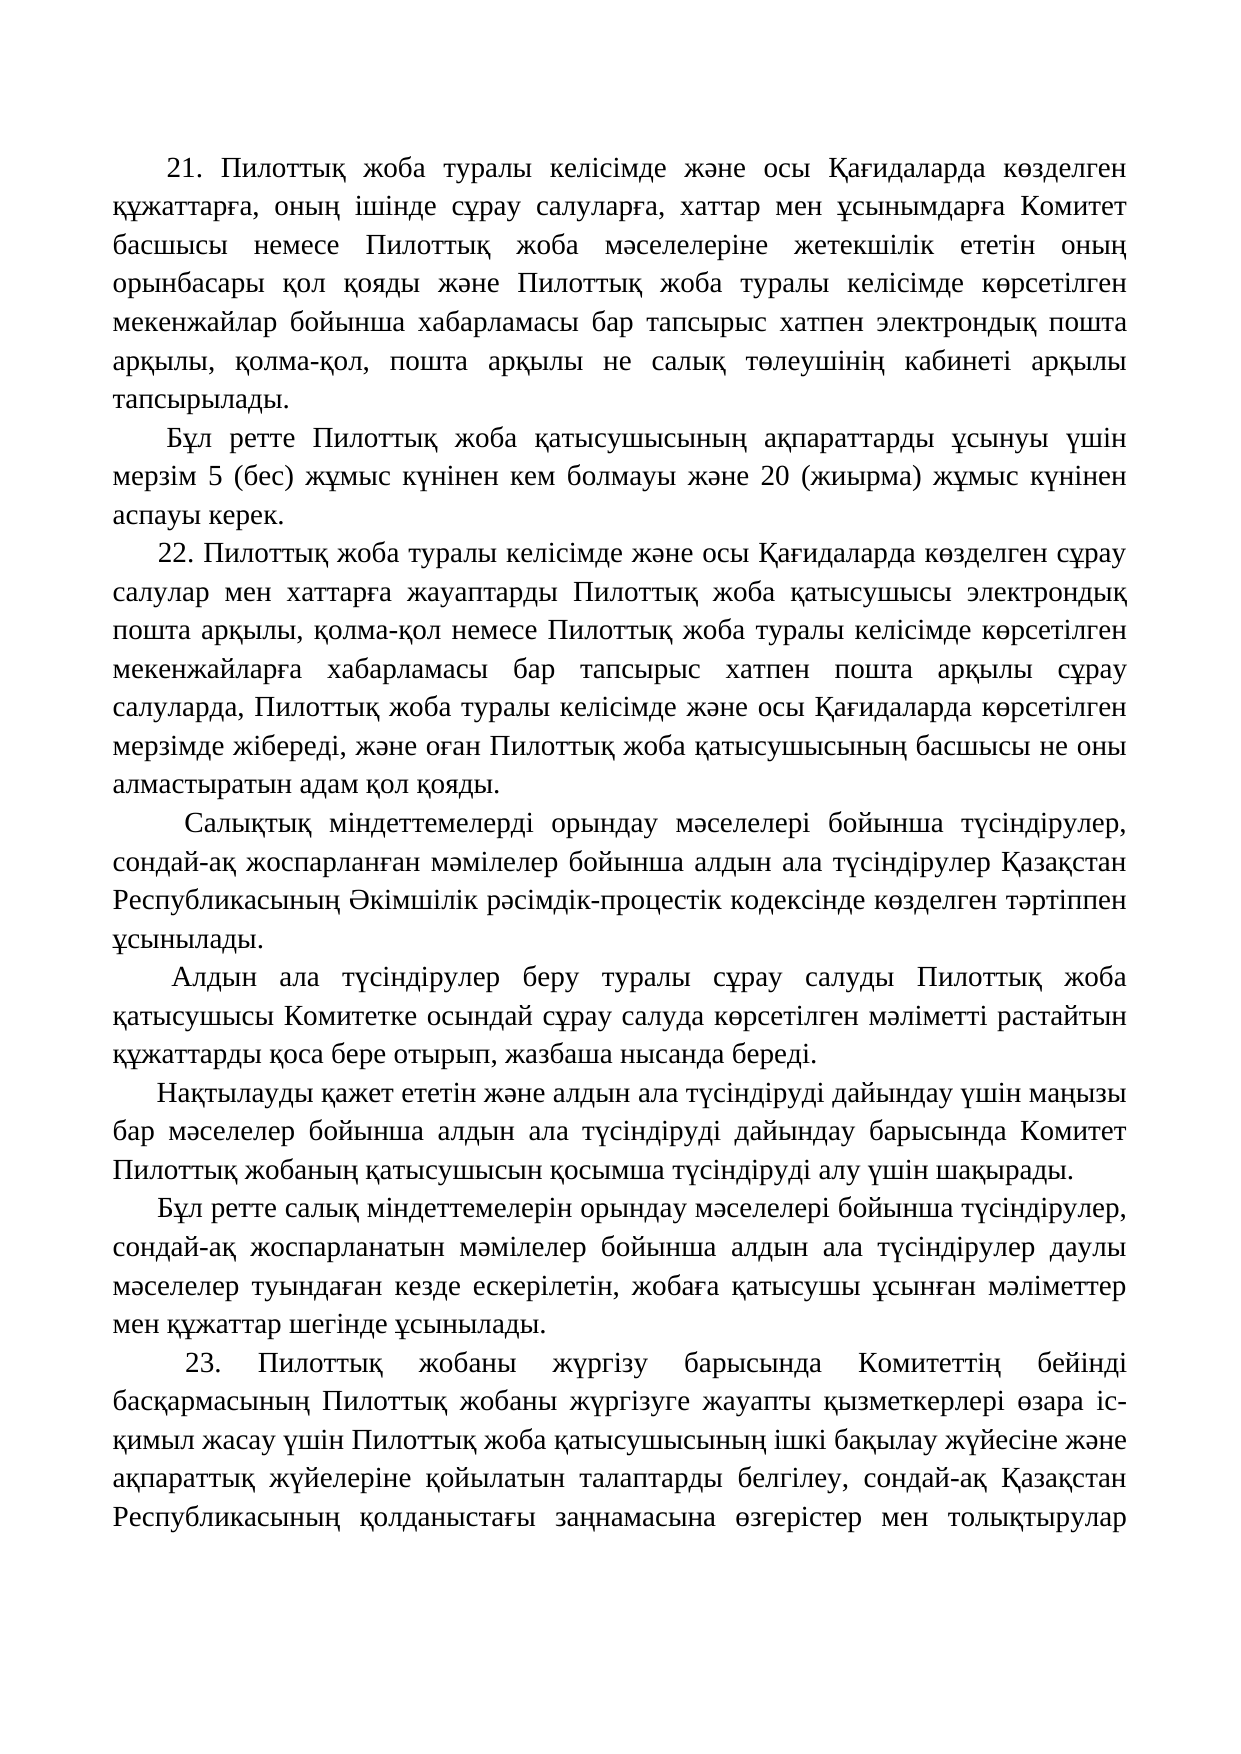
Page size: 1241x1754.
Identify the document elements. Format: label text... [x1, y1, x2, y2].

text Салықтық міндеттемелерді орындау мәселелері бойынша түсіндірулер, сондай-ақ жоспарланған мәмілелер бойынша алдын ала түсіндірулер Қазақстан Республикасының Әкімшілік рәсімдік-процестік кодексінде көзделген тәртіппен ұсынылады. [112, 805, 1128, 954]
text 21. Пилоттық жоба туралы келісімде және осы Қағидаларда көзделген құжаттарға, оның ішінде сұрау салуларға, хаттар мен ұсынымдарға Комитет басшысы немесе Пилоттық жоба мәселелеріне жетекшілік ететін оның орынбасары қол қояды және Пилоттық жоба туралы келісімде көрсетілген мекенжайлар бойынша хабарламасы бар тапсырыс хатпен электрондық пошта арқылы, қолма-қол, пошта арқылы не салық төлеушінің кабинеті арқылы тапсырылады. [112, 150, 1128, 415]
text Алдын ала түсіндірулер беру туралы сұрау салуды Пилоттық жоба қатысушысы Комитетке осындай сұрау салуда көрсетілген мәліметті растайтын құжаттарды қоса бере отырып, жазбаша нысанда береді. [112, 959, 1128, 1070]
text 22. Пилоттық жоба туралы келісімде және осы Қағидаларда көзделген сұрау салулар мен хаттарға жауаптарды Пилоттық жоба қатысушысы электрондық пошта арқылы, қолма-қол немесе Пилоттық жоба туралы келісімде көрсетілген мекенжайларға хабарламасы бар тапсырыс хатпен пошта арқылы сұрау салуларда, Пилоттық жоба туралы келісімде және осы Қағидаларда көрсетілген мерзімде жібереді, және оған Пилоттық жоба қатысушысының басшысы не оны алмастыратын адам қол қояды. [112, 535, 1128, 800]
text Бұл ретте Пилоттық жоба қатысушысының ақпараттарды ұсынуы үшін мерзім 5 (бес) жұмыс күнінен кем болмауы және 20 (жиырма) жұмыс күнінен аспауы керек. [112, 420, 1128, 530]
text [112, 1345, 1128, 1532]
text Нақтылауды қажет ететін және алдын ала түсіндіруді дайындау үшін маңызы бар мәселелер бойынша алдын ала түсіндіруді дайындау барысында Комитет Пилоттық жобаның қатысушысын қосымша түсіндіруді алу үшін шақырады. [112, 1075, 1128, 1186]
text Бұл ретте салық міндеттемелерін орындау мәселелері бойынша түсіндірулер, сондай-ақ жоспарланатын мәмілелер бойынша алдын ала түсіндірулер даулы мәселелер туындаған кезде ескерілетін, жобаға қатысушы ұсынған мәліметтер мен құжаттар шегінде ұсынылады. [112, 1191, 1128, 1340]
